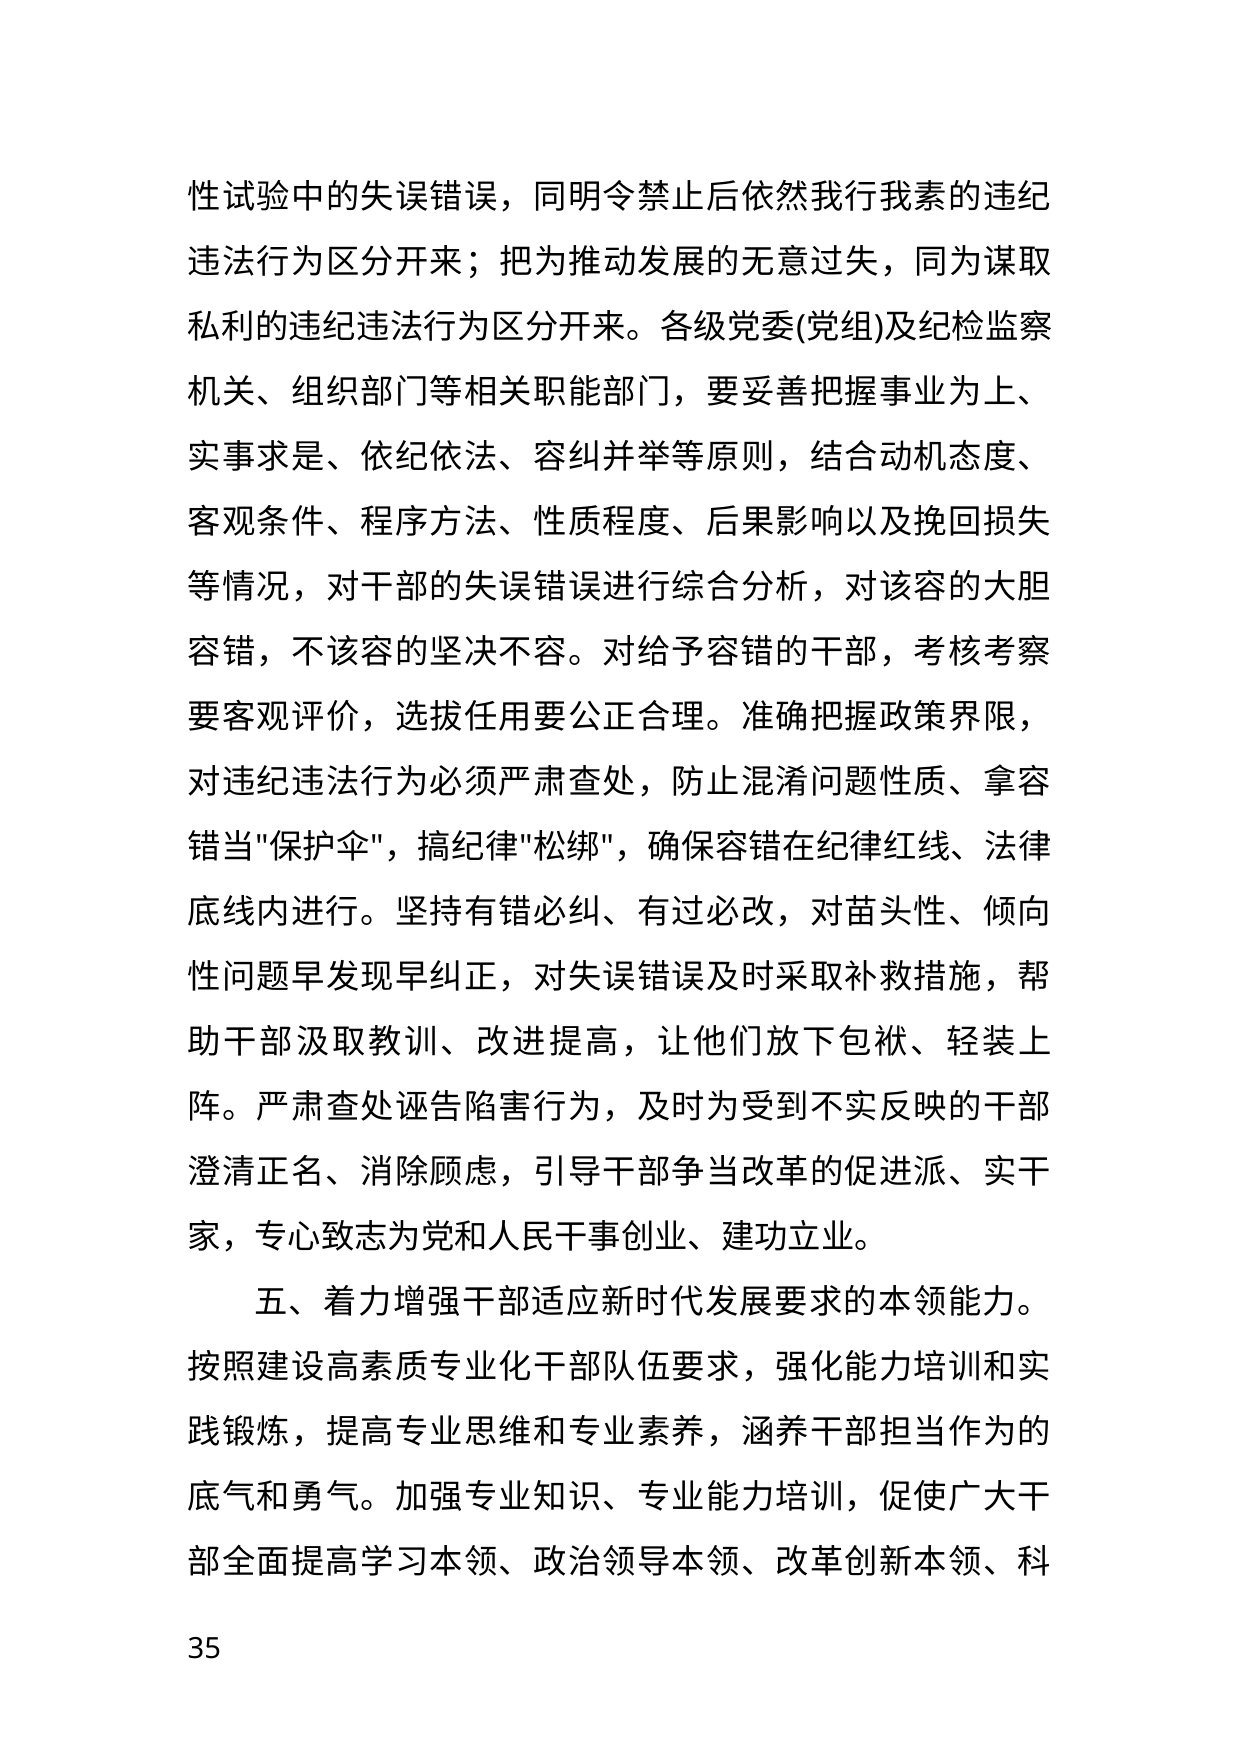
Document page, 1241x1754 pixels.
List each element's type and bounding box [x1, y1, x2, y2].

text [187, 162, 1053, 1267]
text [187, 1267, 1053, 1592]
